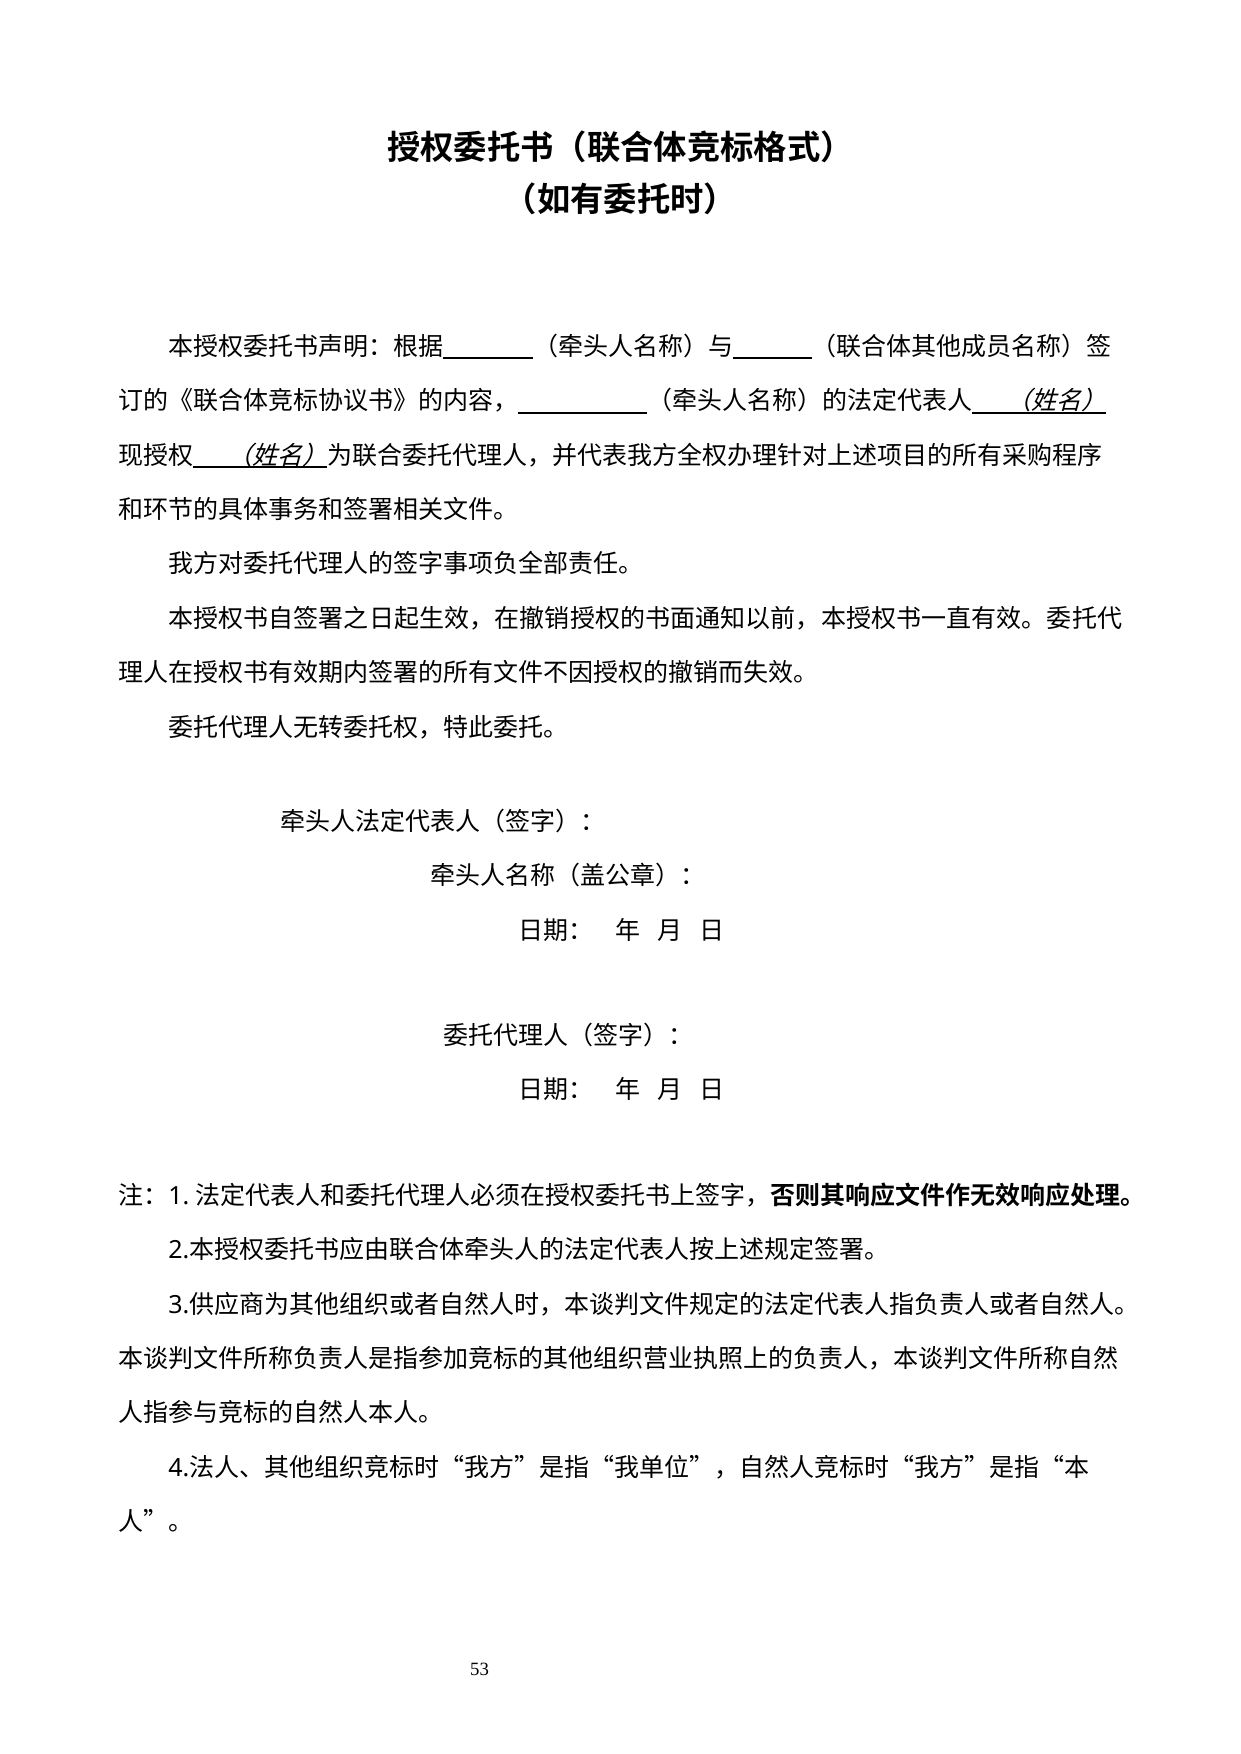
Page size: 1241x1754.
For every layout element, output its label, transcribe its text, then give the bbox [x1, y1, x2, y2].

text 注：1. 法定代表人和委托代理人必须在授权委托书上签字，否则其响应文件作无效响应处理。 [118, 1175, 1122, 1212]
text 4.法人、其他组织竞标时“我方”是指“我单位”，自然人竞标时“我方”是指“本人”。 [118, 1447, 1122, 1538]
text 委托代理人（签字）： [118, 1016, 1122, 1052]
text 本授权委托书声明：根据 （牵头人名称）与 （联合体其他成员名称）签订的《联合体竞标协议书》的内容， （牵头人名称）的法定代表人 （姓名）现授权 （姓名）为联合委托代理人，并代表我方全权办理针对上述项目的所有采购程序和环节的具体事务和签署相关文件。 [118, 326, 1122, 526]
text 牵头人法定代表人（签字）： [118, 801, 1122, 838]
text 2.本授权委托书应由联合体牵头人的法定代表人按上述规定签署。 [118, 1230, 1122, 1266]
text 授权委托书（联合体竞标格式） [118, 118, 1122, 170]
text 3.供应商为其他组织或者自然人时，本谈判文件规定的法定代表人指负责人或者自然人。本谈判文件所称负责人是指参加竞标的其他组织营业执照上的负责人，本谈判文件所称自然人指参与竞标的自然人本人。 [118, 1284, 1122, 1429]
text 本授权书自签署之日起生效，在撤销授权的书面通知以前，本授权书一直有效。委托代理人在授权书有效期内签署的所有文件不因授权的撤销而失效。 [118, 598, 1122, 689]
text （如有委托时） [118, 170, 1122, 222]
text 我方对委托代理人的签字事项负全部责任。 [118, 544, 1122, 580]
text 日期： 年 月 日 [118, 910, 1122, 946]
text 日期： 年 月 日 [118, 1070, 1122, 1106]
text 委托代理人无转委托权，特此委托。 [118, 707, 1122, 743]
text 牵头人名称（盖公章）： [118, 856, 1122, 892]
